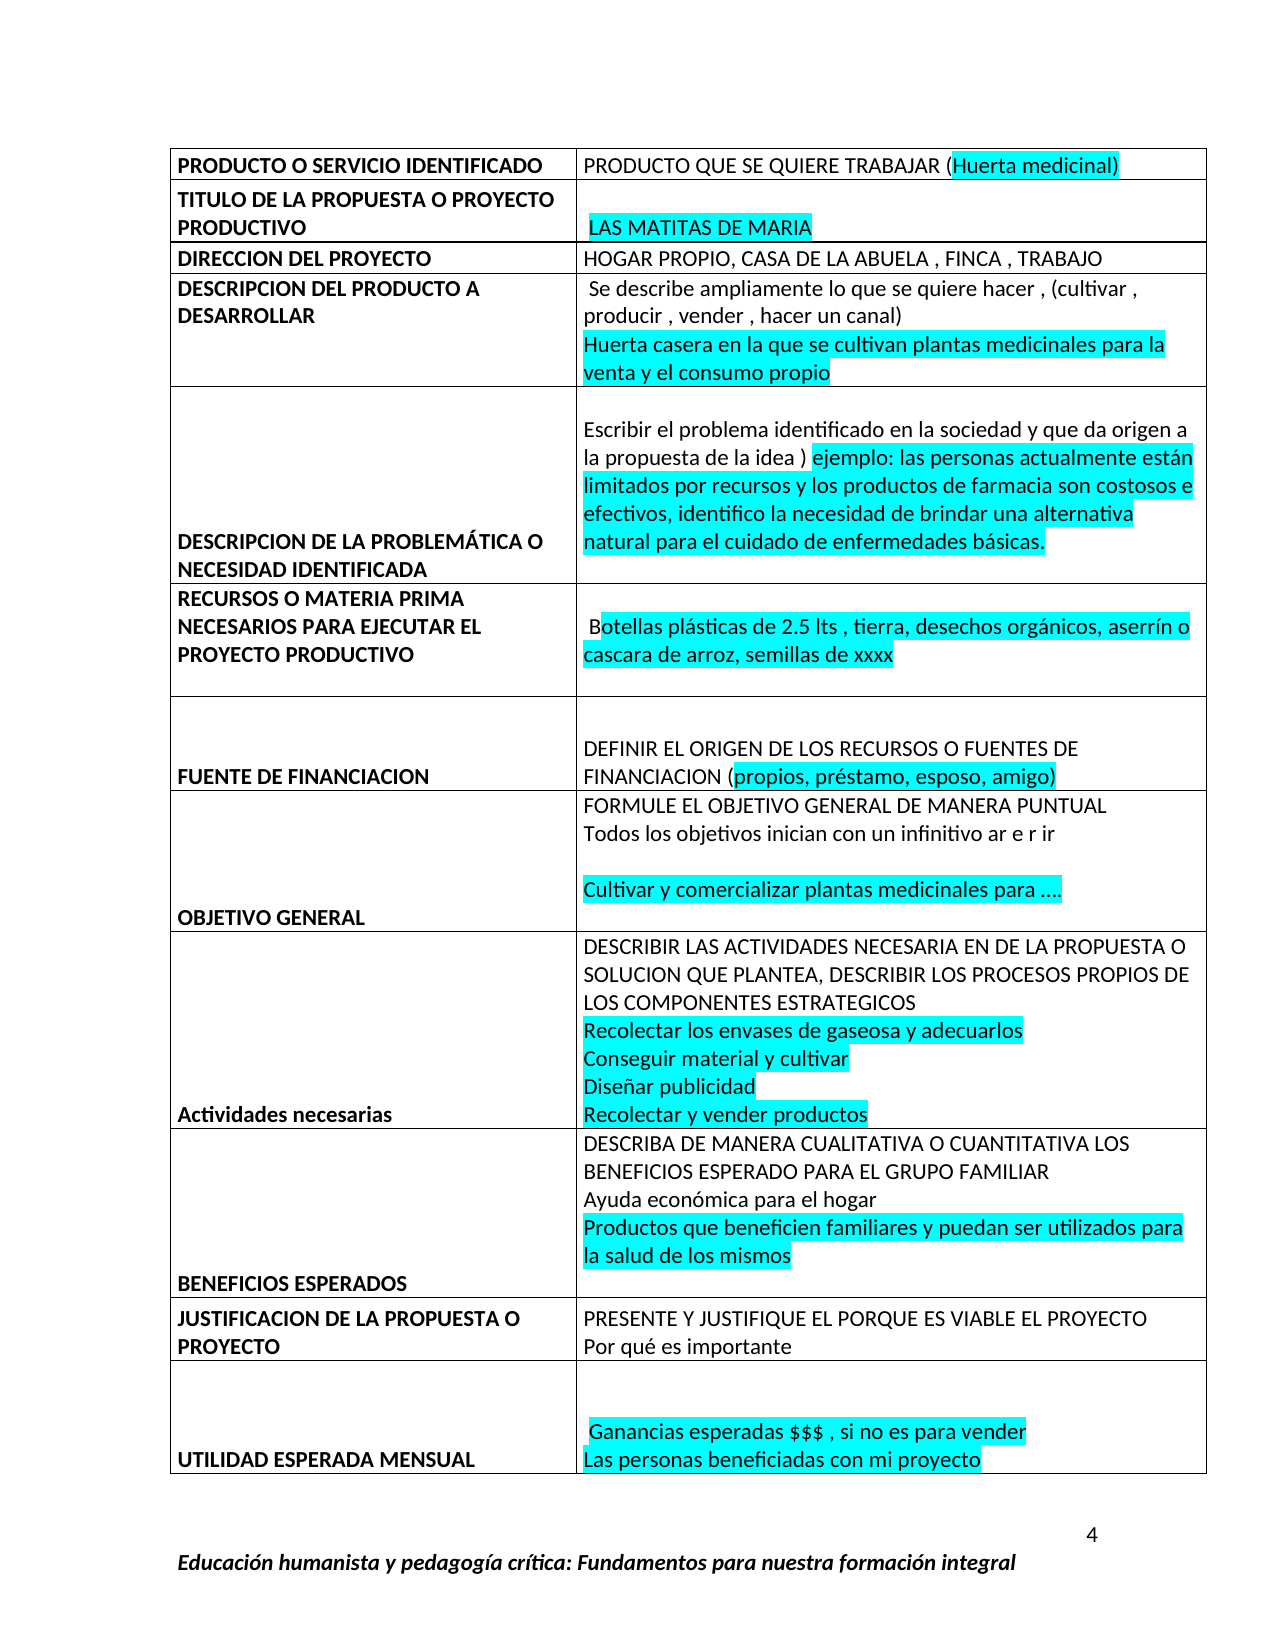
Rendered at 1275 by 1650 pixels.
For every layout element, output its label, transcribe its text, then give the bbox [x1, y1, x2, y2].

table_header PRODUCTO QUE SE QUIERE TRABAJAR (Huerta medicinal) [577, 149, 1206, 179]
table_cell UTILIDAD ESPERADA MENSUAL [171, 1361, 576, 1473]
table_cell DESCRIPCION DEL PRODUCTO A DESARROLLAR [171, 274, 576, 386]
table_cell BENEFICIOS ESPERADOS [171, 1129, 576, 1297]
table_cell DIRECCION DEL PROYECTO [171, 243, 576, 273]
table_cell DEFINIR EL ORIGEN DE LOS RECURSOS O FUENTES DE FINANCIACION (propios, préstamo, esposo, amigo) [577, 697, 1206, 790]
table_cell DESCRIPCION DE LA PROBLEMÁTICA O NECESIDAD IDENTIFICADA [171, 387, 576, 583]
table_cell DESCRIBIR LAS ACTIVIDADES NECESARIA EN DE LA PROPUESTA O SOLUCION QUE PLANTEA, DESCRIBIR LOS PROCESOS PROPIOS DE LOS COMPONENTES ESTRATEGICOS Recolectar los envases de gaseosa y adecuarlos Conseguir material y cultivar Diseñar publicidad Recolectar y vender productos [577, 932, 1206, 1128]
table_cell FUENTE DE FINANCIACION [171, 697, 576, 790]
table_cell Botellas plásticas de 2.5 lts , tierra, desechos orgánicos, aserrín o cascara de arroz, semillas de xxxx [577, 584, 1206, 696]
table_cell Actividades necesarias [171, 932, 576, 1128]
table_cell LAS MATITAS DE MARIA [577, 180, 1206, 241]
table_cell HOGAR PROPIO, CASA DE LA ABUELA , FINCA , TRABAJO [577, 243, 1206, 273]
table_cell TITULO DE LA PROPUESTA O PROYECTO PRODUCTIVO [171, 180, 576, 241]
table_cell OBJETIVO GENERAL [171, 791, 576, 931]
table_cell JUSTIFICACION DE LA PROPUESTA O PROYECTO [171, 1298, 576, 1360]
table_cell DESCRIBA DE MANERA CUALITATIVA O CUANTITATIVA LOS BENEFICIOS ESPERADO PARA EL GRUPO FAMILIAR Ayuda económica para el hogar Productos que beneficien familiares y puedan ser utilizados para la salud de los mismos [577, 1129, 1206, 1297]
table_cell Escribir el problema identificado en la sociedad y que da origen a la propuesta de la idea ) ejemplo: las personas actualmente están limitados por recursos y los productos de farmacia son costosos e efectivos, identifico la necesidad de brindar una alternativa natural para el cuidado de enfermedades básicas. [577, 387, 1206, 583]
table_cell Se describe ampliamente lo que se quiere hacer , (cultivar , producir , vender , hacer un canal) Huerta casera en la que se cultivan plantas medicinales para la venta y el consumo propio [577, 274, 1206, 386]
table_cell FORMULE EL OBJETIVO GENERAL DE MANERA PUNTUAL Todos los objetivos inician con un infinitivo ar e r ir Cultivar y comercializar plantas medicinales para …. [577, 791, 1206, 931]
table_header PRODUCTO O SERVICIO IDENTIFICADO [171, 149, 576, 179]
table_cell RECURSOS O MATERIA PRIMA NECESARIOS PARA EJECUTAR EL PROYECTO PRODUCTIVO [171, 584, 576, 696]
table_cell Ganancias esperadas $$$ , si no es para vender Las personas beneficiadas con mi proyecto [577, 1361, 1206, 1473]
table_cell PRESENTE Y JUSTIFIQUE EL PORQUE ES VIABLE EL PROYECTO Por qué es importante [577, 1298, 1206, 1360]
